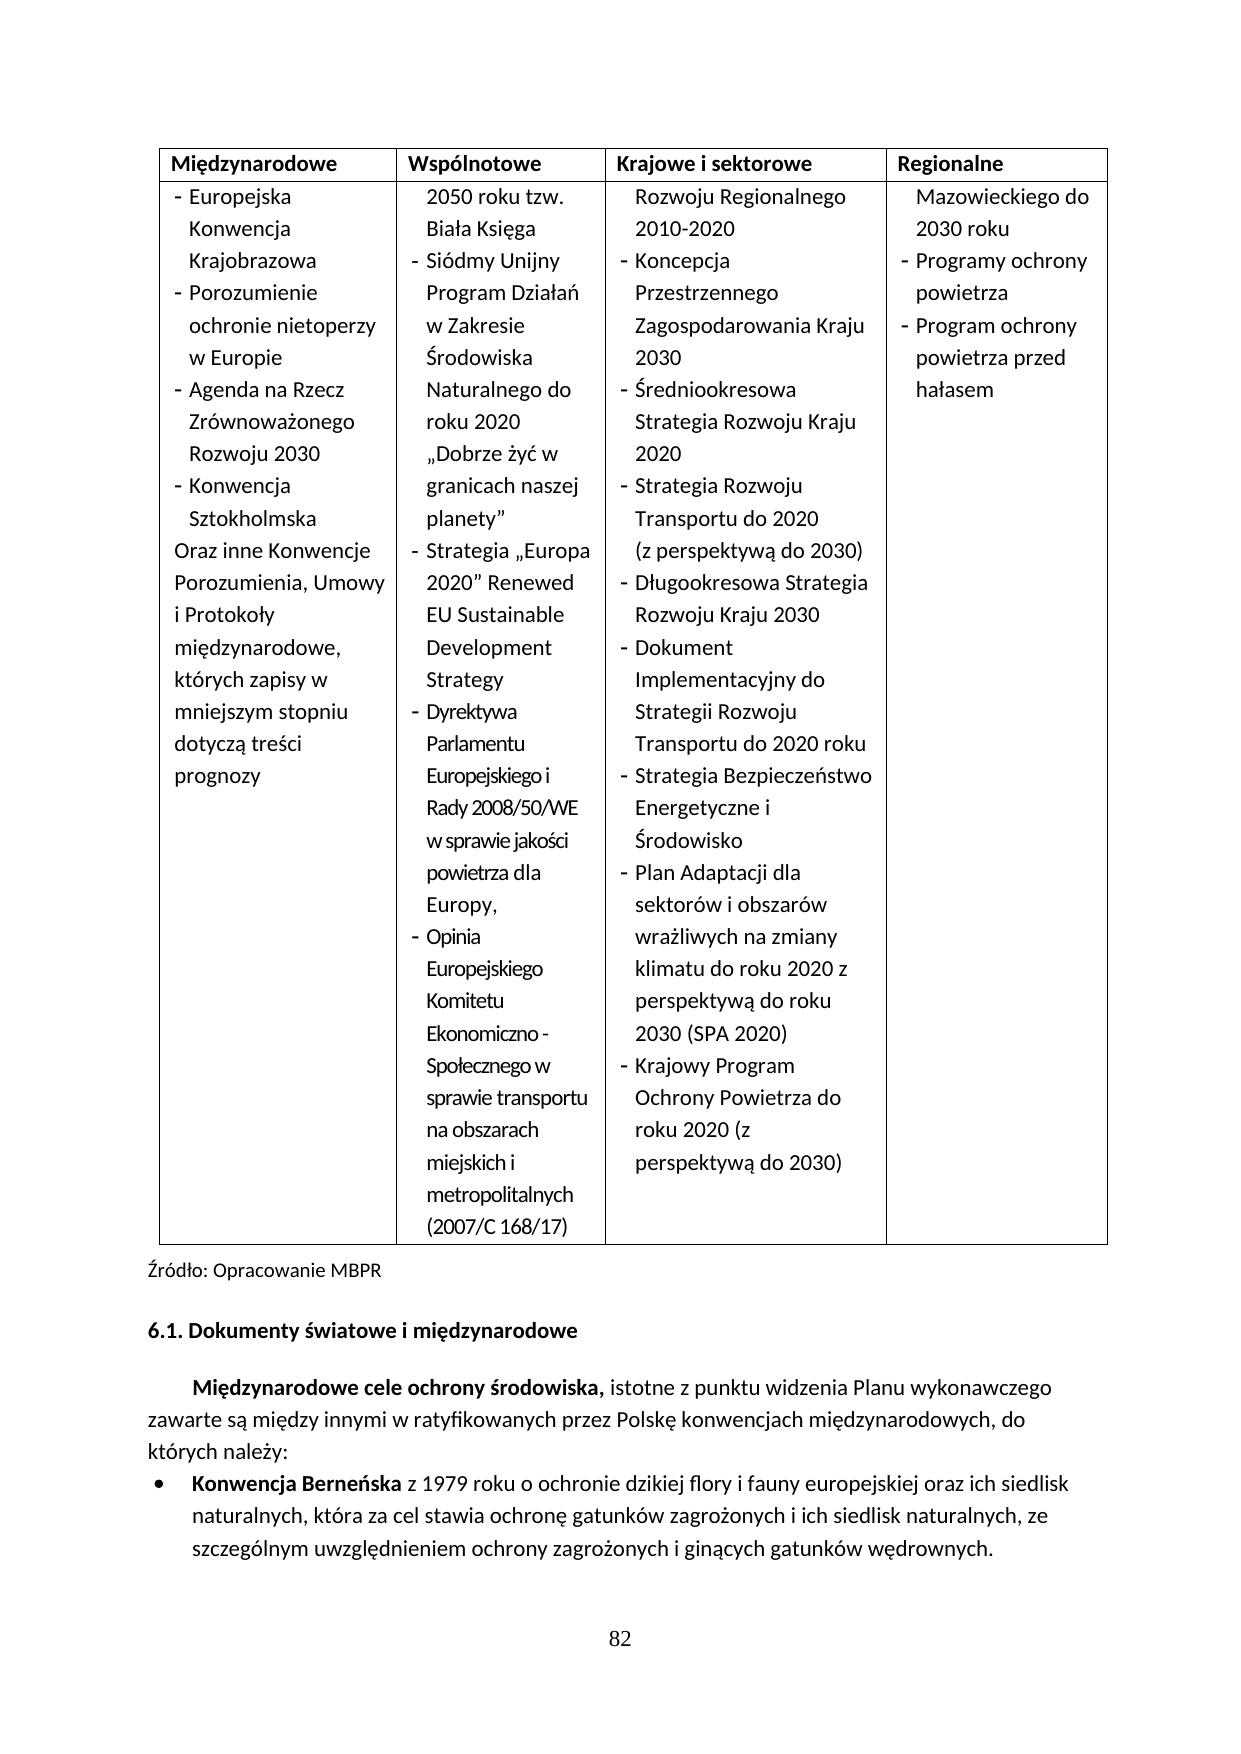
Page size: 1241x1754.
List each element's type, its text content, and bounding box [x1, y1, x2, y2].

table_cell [606, 182, 886, 1244]
table_header Regionalne [887, 149, 1107, 181]
list Konwencja Berneńska z 1979 roku o ochronie dzikiej flory i fauny europejskiej oraz ich siedlisk naturalnych, która za cel stawia ochronę gatunków zagrożonych i ich siedlisk naturalnych, ze szczególnym uwzględnieniem ochrony zagrożonych i ginących gatunków wędrownych. [155, 1469, 1093, 1562]
text Międzynarodowe cele ochrony środowiska, istotne z punktu widzenia Planu wykonawczego zawarte są między innymi w ratyfikowanych przez Polskę konwencjach międzynarodowych, do których należy: [148, 1373, 1093, 1465]
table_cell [397, 182, 605, 1244]
table_header Krajowe i sektorowe [606, 149, 886, 181]
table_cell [887, 182, 1107, 1244]
table_header Wspólnotowe [397, 149, 605, 181]
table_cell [160, 182, 396, 1244]
subtitle 6.1. Dokumenty światowe i międzynarodowe [148, 1316, 1093, 1344]
text Źródło: Opracowanie MBPR [148, 1257, 1093, 1283]
table_header Międzynarodowe [160, 149, 396, 181]
